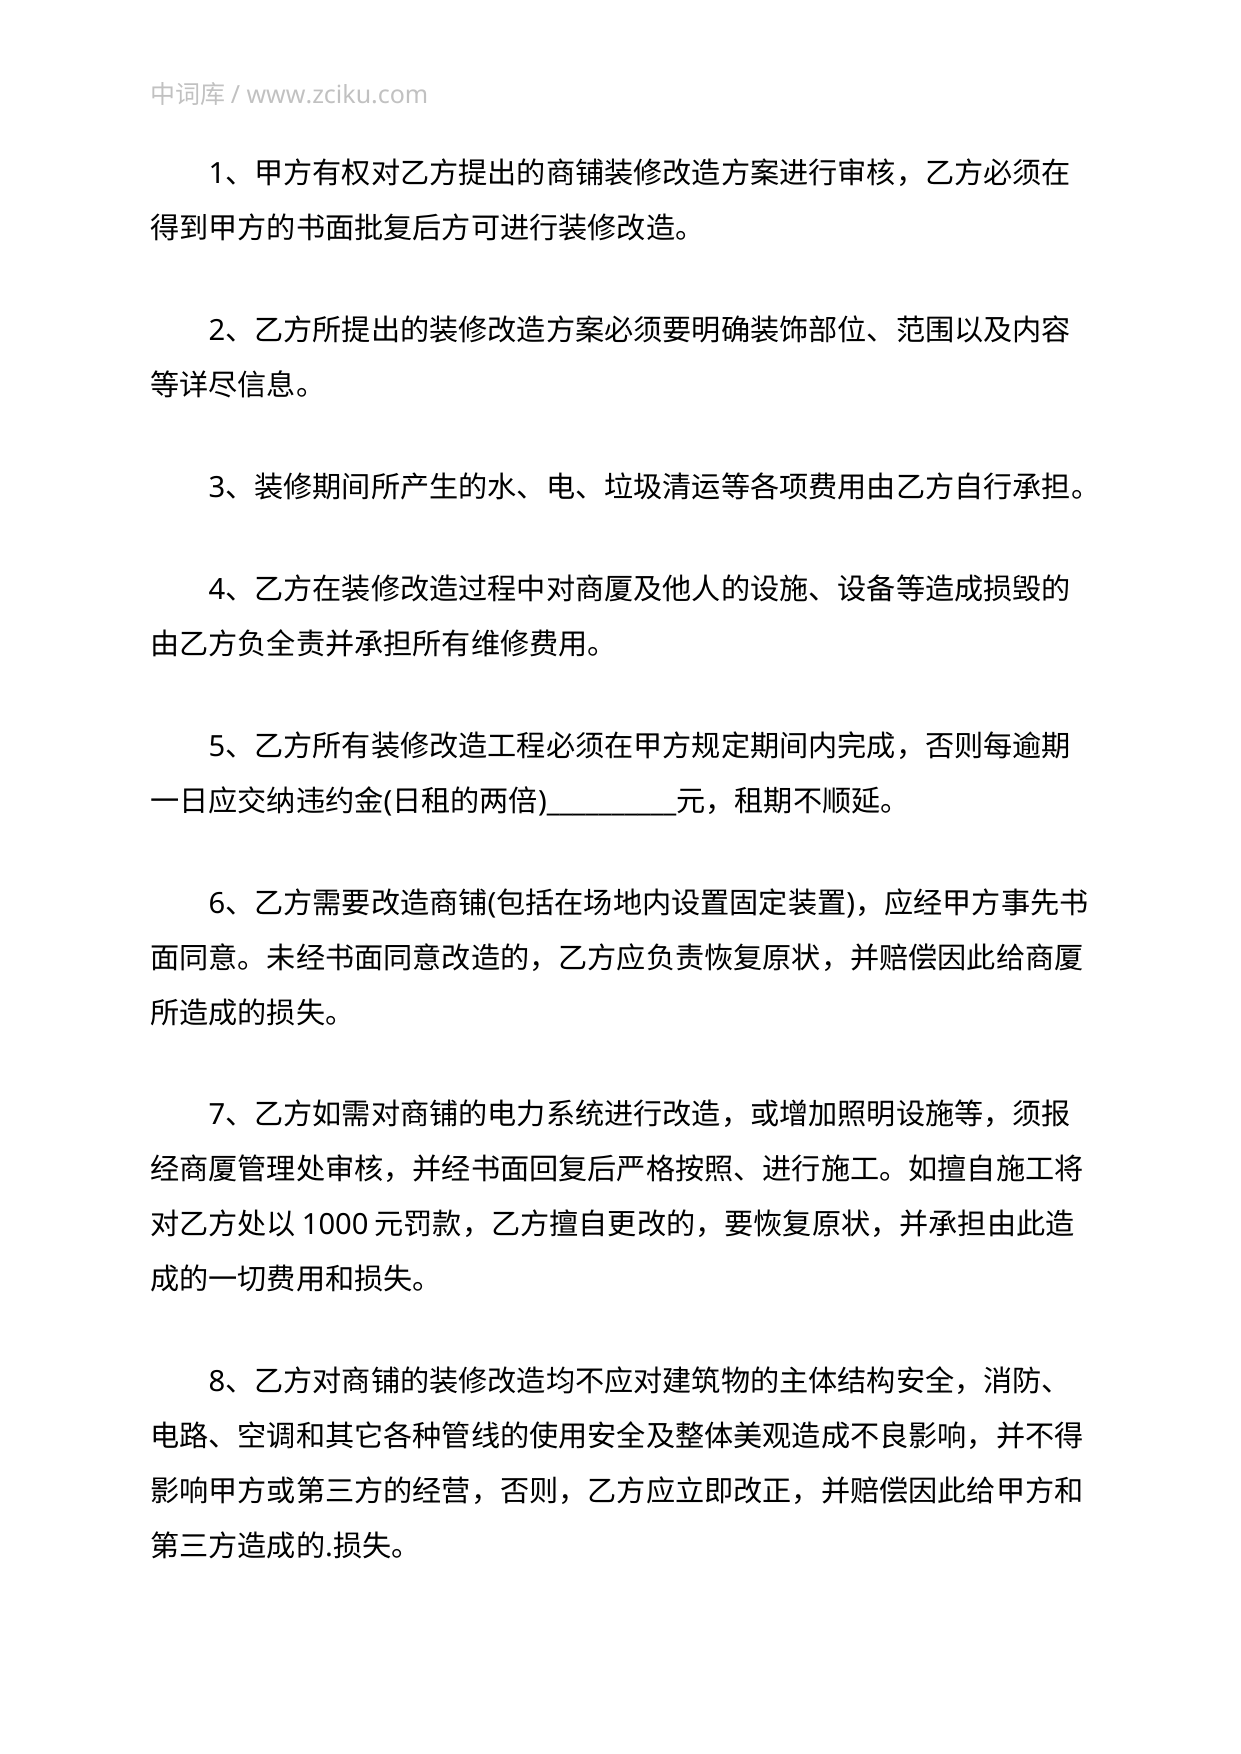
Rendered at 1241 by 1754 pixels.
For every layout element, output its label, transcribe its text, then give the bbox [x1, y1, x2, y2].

text 4、乙方在装修改造过程中对商厦及他人的设施、设备等造成损毁的由乙方负全责并承担所有维修费用。 [150, 566, 1090, 663]
text 2、乙方所提出的装修改造方案必须要明确装饰部位、范围以及内容等详尽信息。 [150, 307, 1090, 404]
text 7、乙方如需对商铺的电力系统进行改造，或增加照明设施等，须报经商厦管理处审核，并经书面回复后严格按照、进行施工。如擅自施工将对乙方处以1000元罚款，乙方擅自更改的，要恢复原状，并承担由此造成的一切费用和损失。 [150, 1091, 1090, 1298]
text 1、甲方有权对乙方提出的商铺装修改造方案进行审核，乙方必须在得到甲方的书面批复后方可进行装修改造。 [150, 150, 1090, 247]
text 5、乙方所有装修改造工程必须在甲方规定期间内完成，否则每逾期一日应交纳违约金(日租的两倍)__________元，租期不顺延。 [150, 722, 1090, 820]
text 6、乙方需要改造商铺(包括在场地内设置固定装置)，应经甲方事先书面同意。未经书面同意改造的，乙方应负责恢复原状，并赔偿因此给商厦所造成的损失。 [150, 879, 1090, 1031]
text 8、乙方对商铺的装修改造均不应对建筑物的主体结构安全，消防、电路、空调和其它各种管线的使用安全及整体美观造成不良影响，并不得影响甲方或第三方的经营，否则，乙方应立即改正，并赔偿因此给甲方和第三方造成的.损失。 [150, 1358, 1090, 1565]
text 3、装修期间所产生的水、电、垃圾清运等各项费用由乙方自行承担。 [150, 463, 1090, 506]
